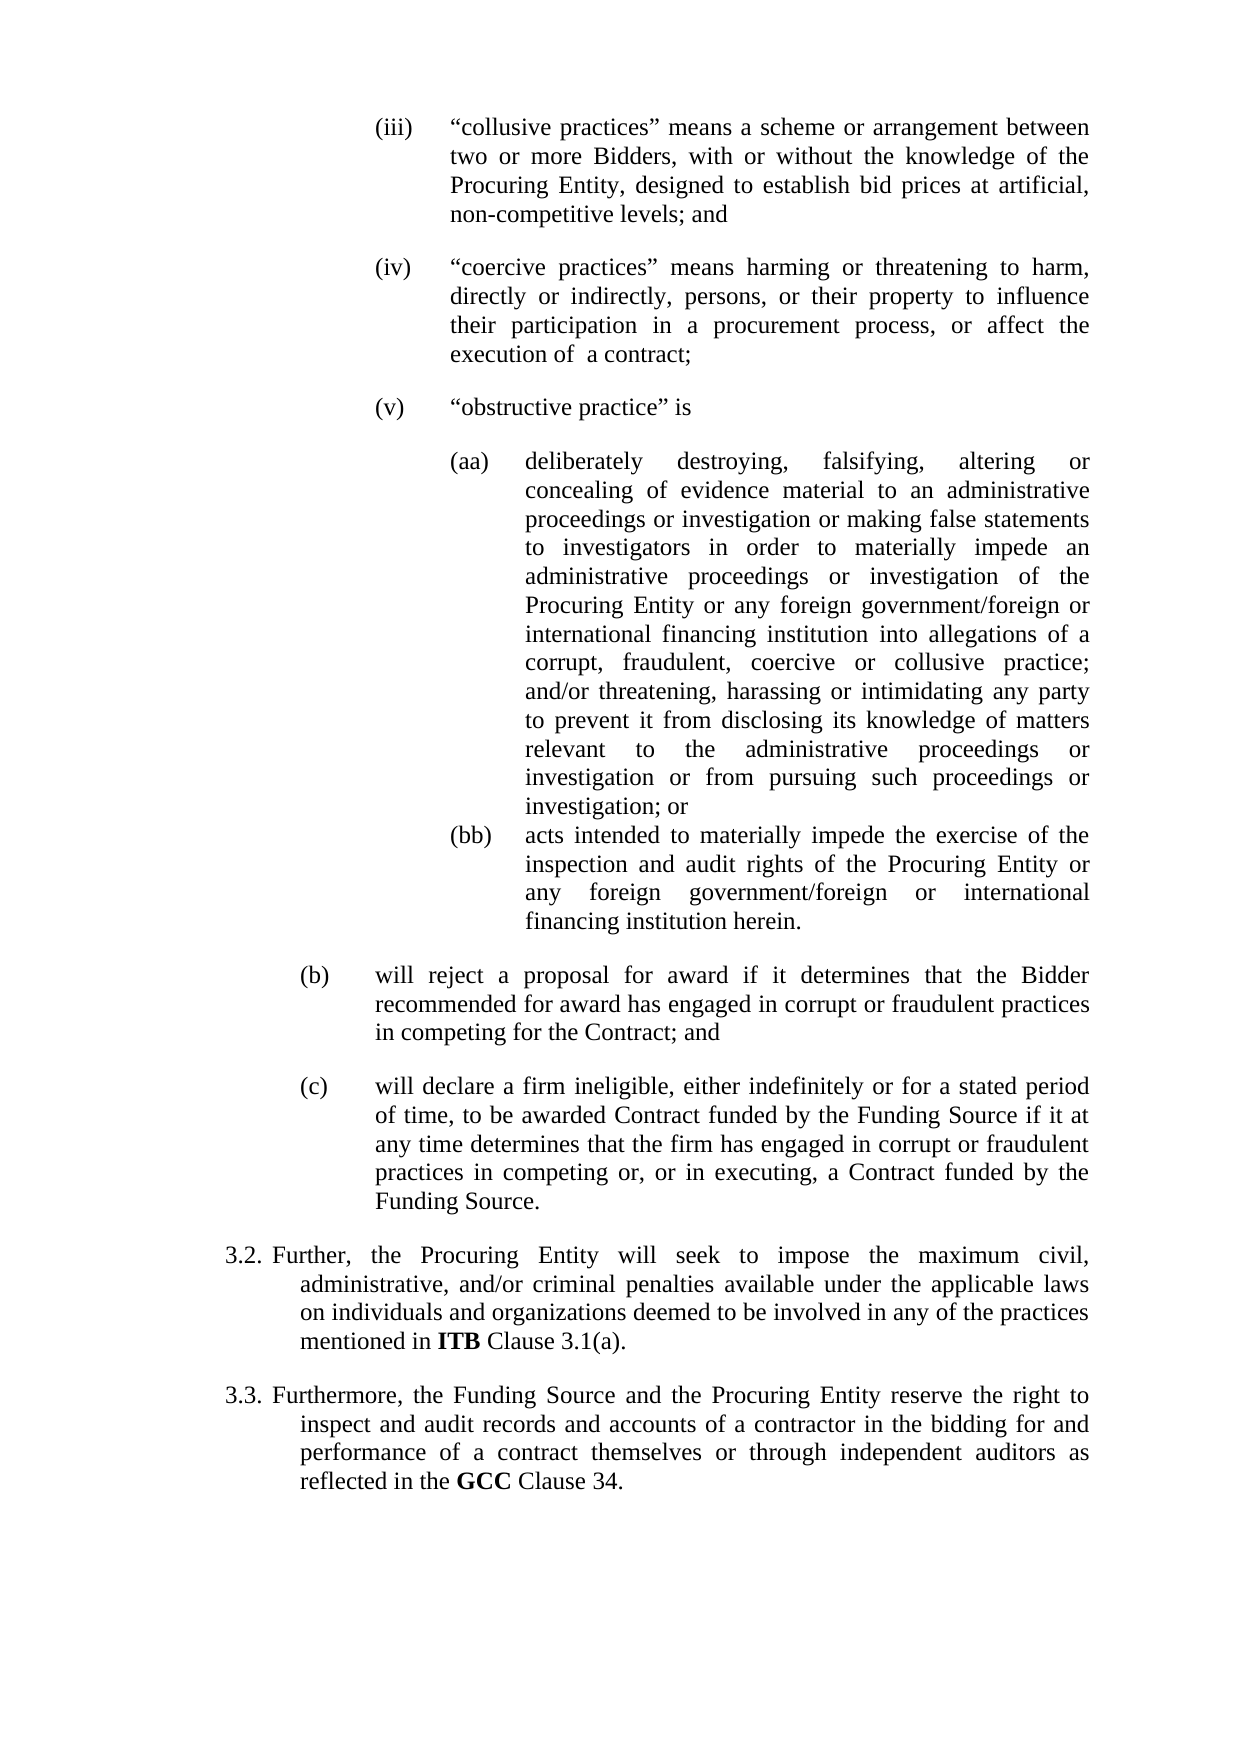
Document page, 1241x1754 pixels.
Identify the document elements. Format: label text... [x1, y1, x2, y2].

text Furthermore, the Funding Source and the Procuring Entity reserve the right to inspect and audit records and accounts of a contractor in the bidding for and performance of a contract themselves or through independent auditors as reflected in the GCC Clause 34. [225, 1380, 1090, 1495]
text (aa) deliberately destroying, falsifying, altering or concealing of evidence material to an administrative proceedings or investigation or making false statements to investigators in order to materially impede an administrative proceedings or investigation of the Procuring Entity or any foreign government/foreign or international financing institution into allegations of a corrupt, fraudulent, coercive or collusive practice; and/or threatening, harassing or intimidating any party to prevent it from disclosing its knowledge of matters relevant to the administrative proceedings or investigation or from pursuing such proceedings or investigation; or [450, 446, 1090, 820]
list will reject a proposal for award if it determines that the Bidder recommended for award has engaged in corrupt or fraudulent practices in competing for the Contract; and [300, 960, 1090, 1046]
text (bb) acts intended to materially impede the exercise of the inspection and audit rights of the Procuring Entity or any foreign government/foreign or international financing institution herein. [450, 820, 1090, 935]
list “collusive practices” means a scheme or arrangement between two or more Bidders, with or without the knowledge of the Procuring Entity, designed to establish bid prices at artificial, non-competitive levels; and [375, 112, 1090, 227]
list “coercive practices” means harming or threatening to harm, directly or indirectly, persons, or their property to influence their participation in a procurement process, or affect the execution of a contract; [375, 252, 1090, 367]
list “obstructive practice” is [375, 392, 1090, 421]
text Further, the Procuring Entity will seek to impose the maximum civil, administrative, and/or criminal penalties available under the applicable laws on individuals and organizations deemed to be involved in any of the practices mentioned in ITB Clause 3.1(a). [225, 1240, 1090, 1355]
list will declare a firm ineligible, either indefinitely or for a stated period of time, to be awarded Contract funded by the Funding Source if it at any time determines that the firm has engaged in corrupt or fraudulent practices in competing or, or in executing, a Contract funded by the Funding Source. [300, 1071, 1090, 1215]
